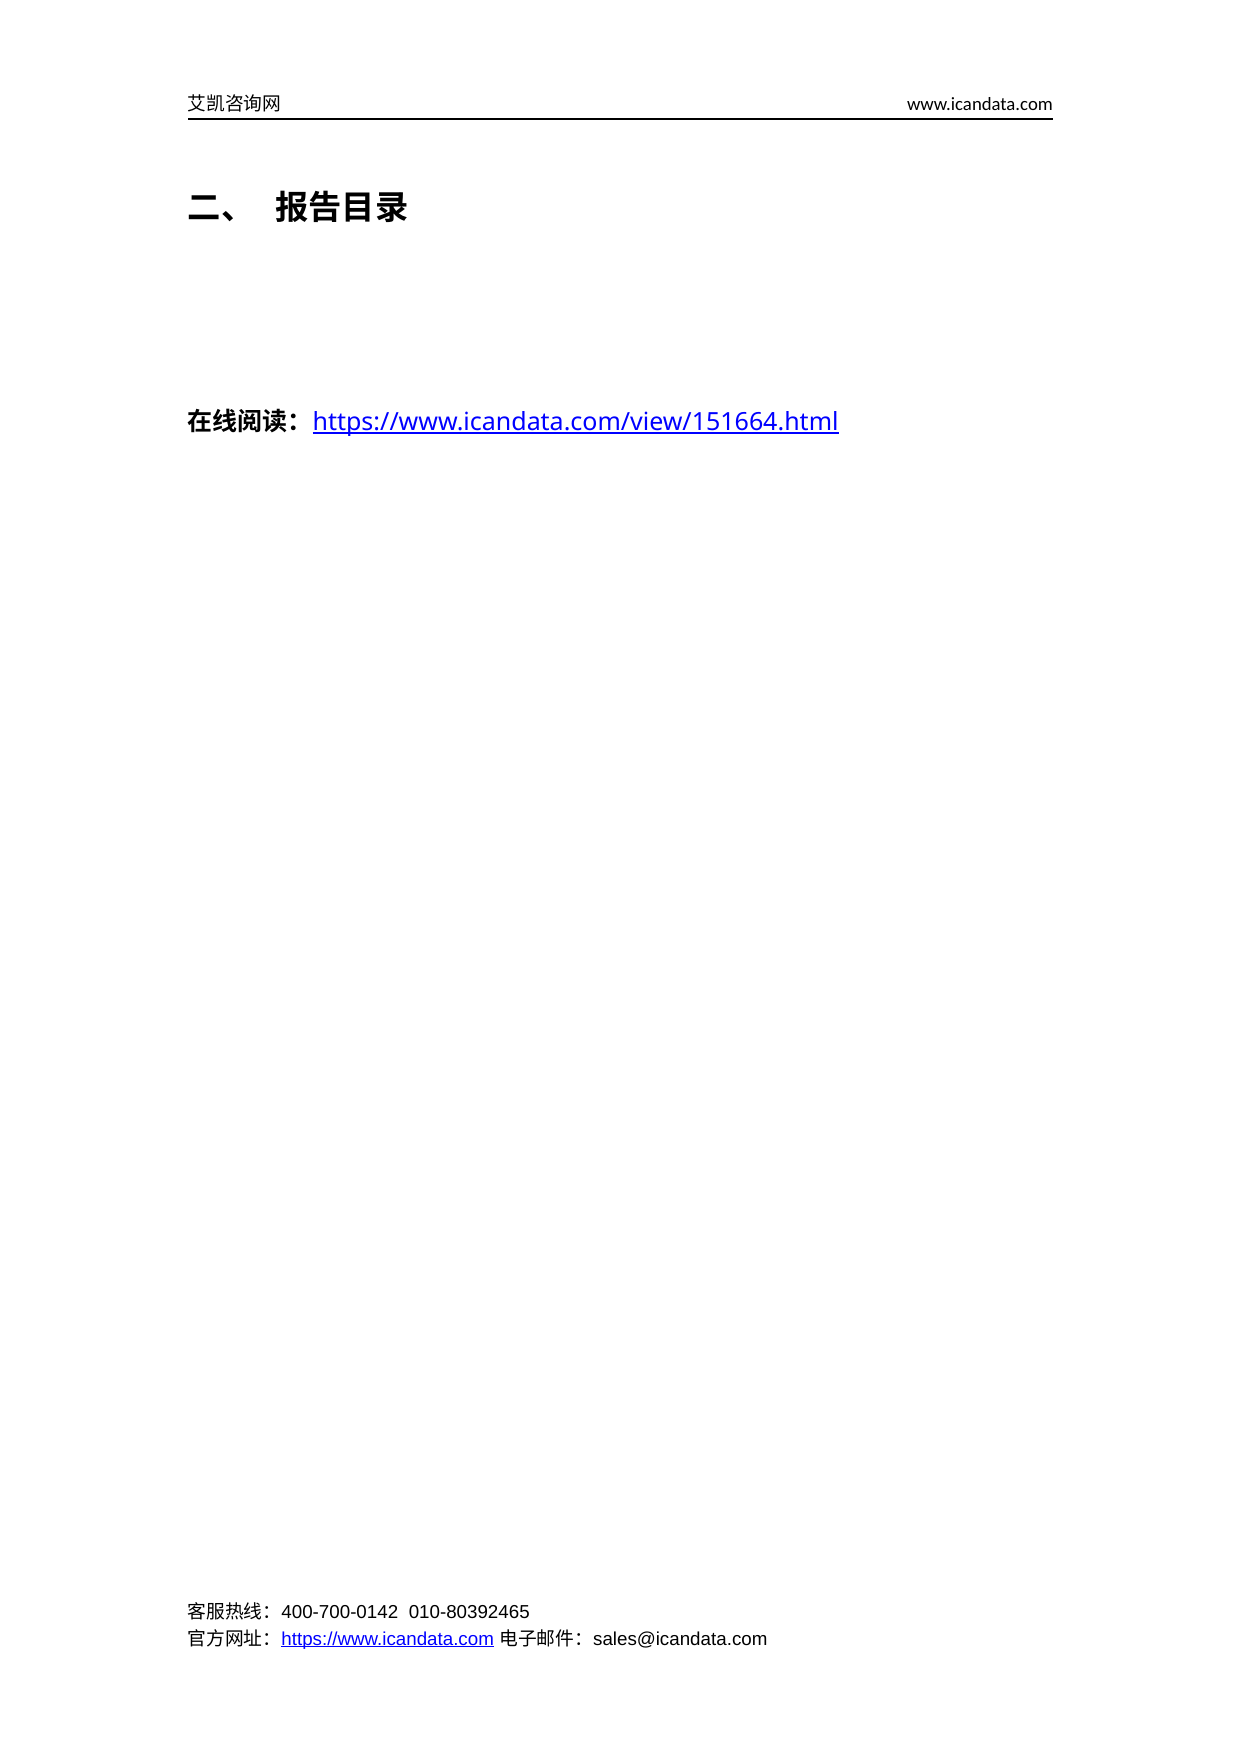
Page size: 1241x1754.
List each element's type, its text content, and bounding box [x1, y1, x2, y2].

text 在线阅读：https://www.icandata.com/view/151664.html [187, 387, 1053, 452]
subtitle 报告目录 [187, 172, 1053, 237]
